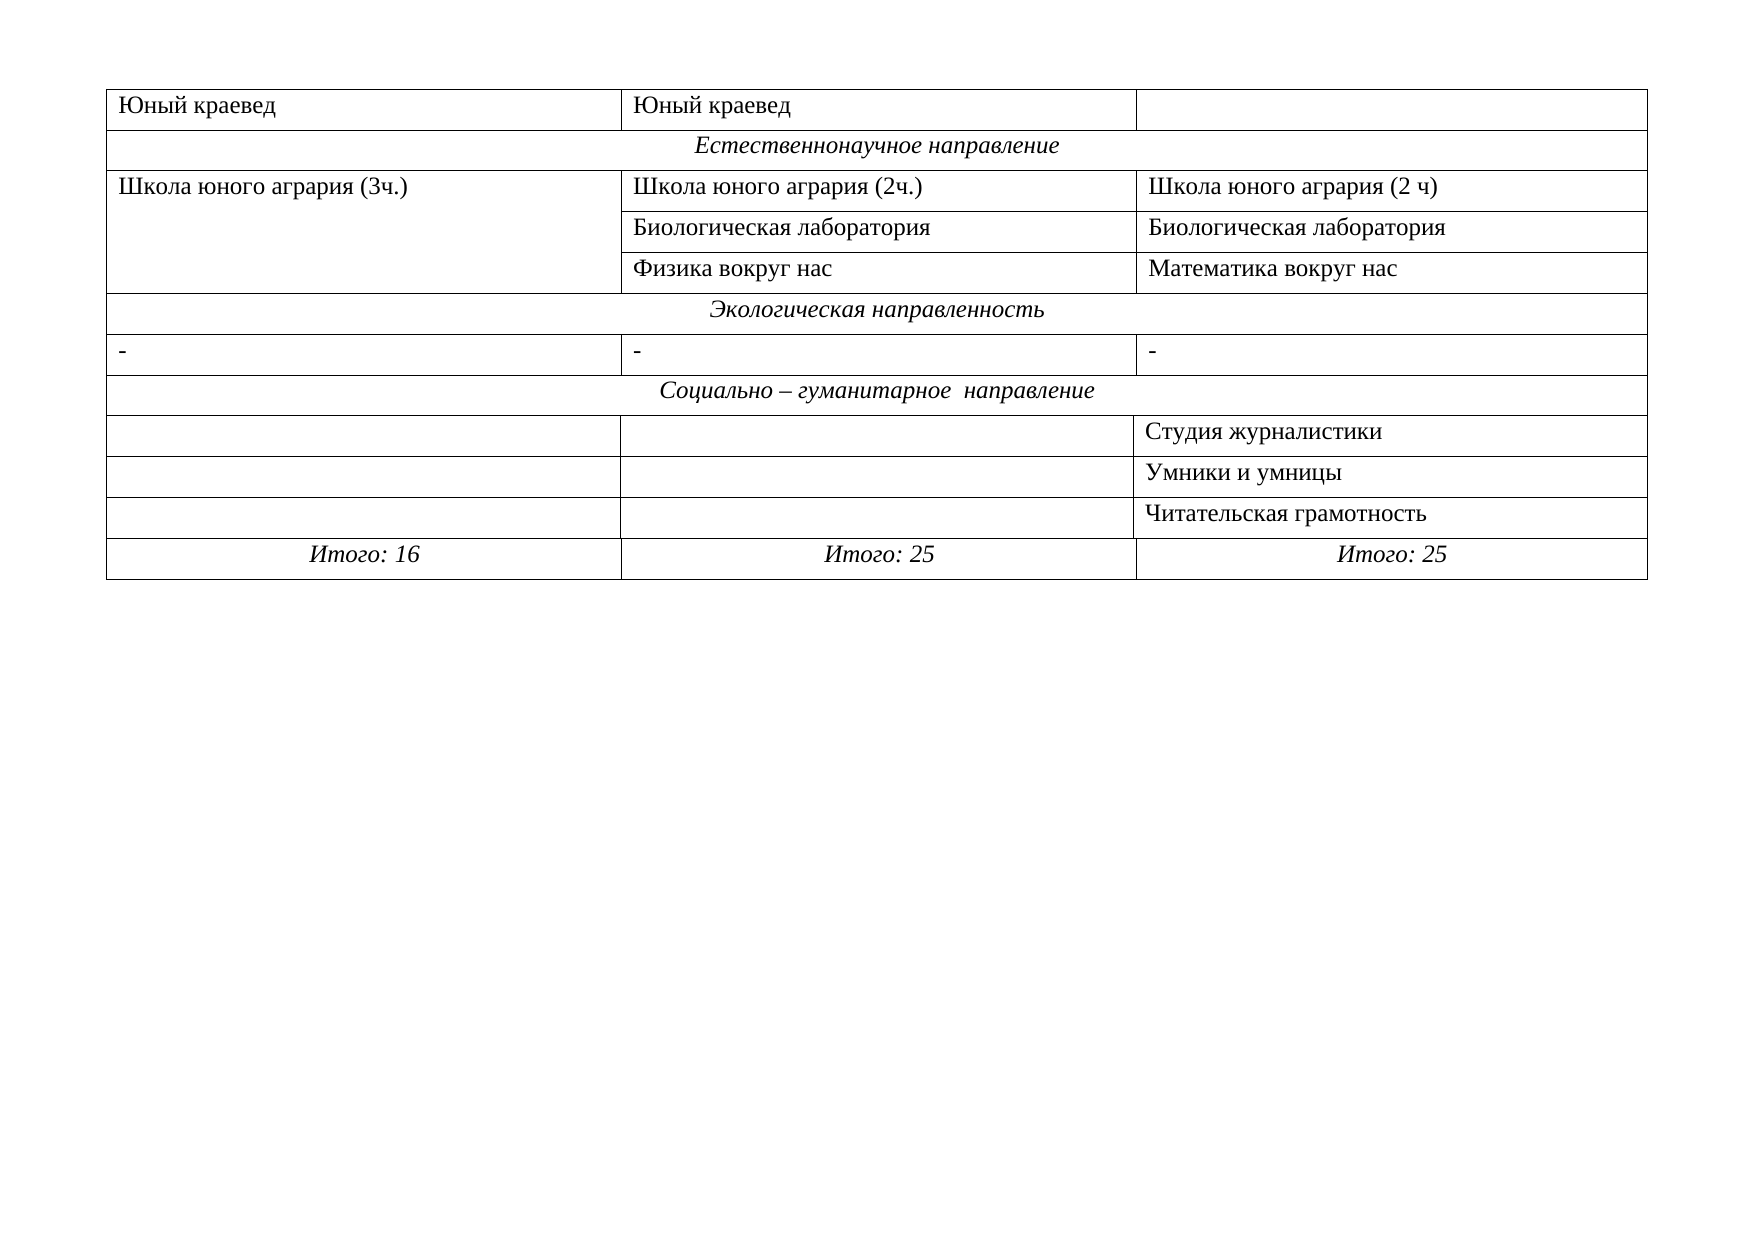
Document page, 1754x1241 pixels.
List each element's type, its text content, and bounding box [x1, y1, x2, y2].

table_cell Экологическая направленность [107, 294, 1647, 334]
table_cell [107, 416, 620, 456]
table_cell Умники и умницы [1134, 457, 1647, 497]
table_cell [107, 498, 620, 538]
table_cell Физика вокруг нас [622, 253, 1136, 293]
table_cell [621, 416, 1133, 456]
table_cell Социально – гуманитарное направление [107, 376, 1647, 415]
table_cell Юный краевед [622, 90, 1136, 129]
table_cell Итого: 25 [622, 539, 1136, 579]
table_cell [1137, 90, 1647, 129]
table_cell Итого: 25 [1137, 539, 1647, 579]
table_cell Школа юного агрария (2 ч) [1137, 171, 1647, 211]
table_cell Биологическая лаборатория [622, 212, 1136, 252]
table_cell Математика вокруг нас [1137, 253, 1647, 293]
table_cell Читательская грамотность [1134, 498, 1647, 538]
table_cell Итого: 16 [107, 539, 621, 579]
table_cell Биологическая лаборатория [1137, 212, 1647, 252]
table_cell Юный краевед [107, 90, 621, 129]
table_cell [107, 457, 620, 497]
table_cell Естественнонаучное направление [107, 131, 1647, 170]
table_cell [621, 457, 1133, 497]
table_cell [621, 498, 1133, 538]
table_cell Студия журналистики [1134, 416, 1647, 456]
table_cell Школа юного агрария (3ч.) [107, 171, 621, 293]
table_cell - [107, 335, 621, 374]
table_cell - [622, 335, 1136, 374]
table_cell Школа юного агрария (2ч.) [622, 171, 1136, 211]
table_cell - [1137, 335, 1647, 374]
